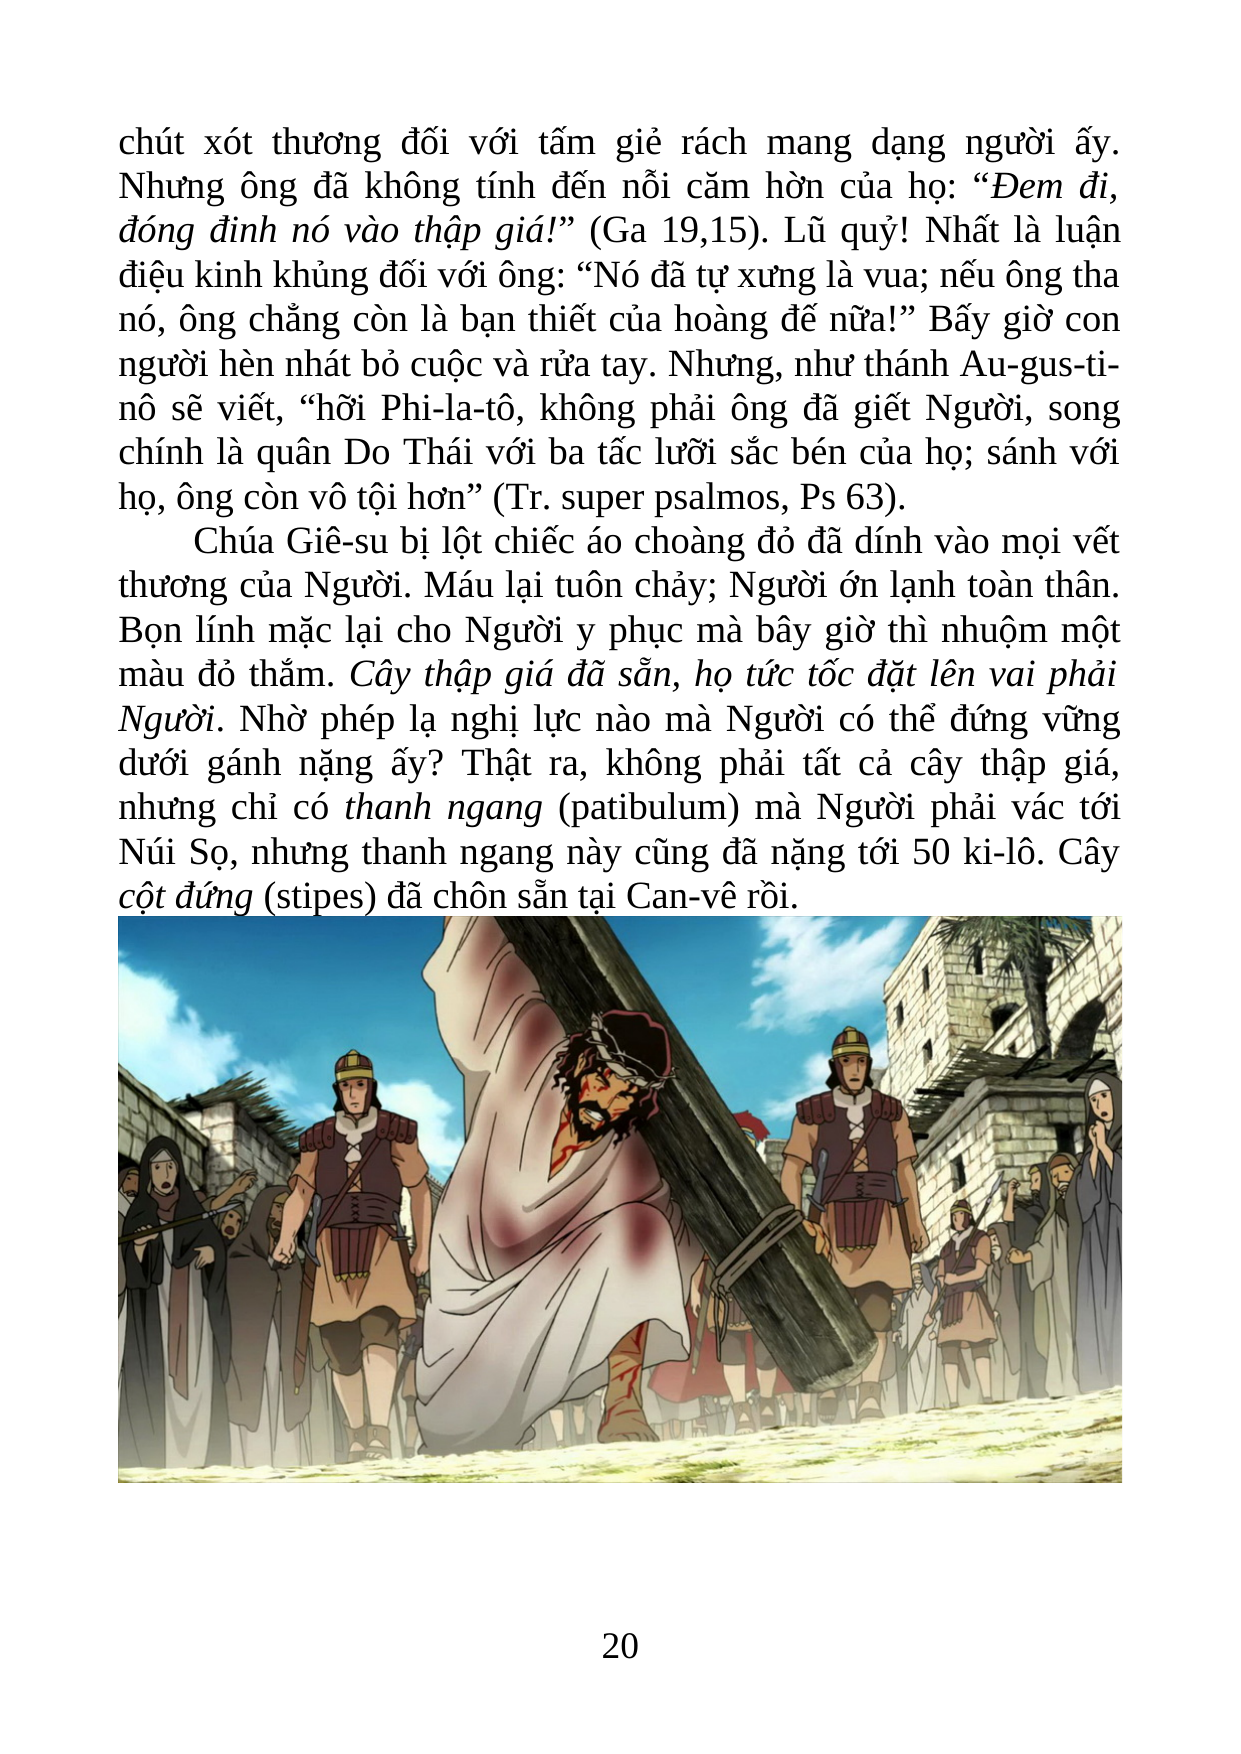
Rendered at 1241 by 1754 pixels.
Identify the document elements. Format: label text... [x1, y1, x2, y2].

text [118, 118, 1122, 517]
picture [118, 916, 1123, 1483]
text Chúa Giê-su bị lột chiếc áo choàng đỏ đã dính vào mọi vết thương của Người. Máu lại tuôn chảy; Người ớn lạnh toàn thân. Bọn lính mặc lại cho Người y phục mà bây giờ thì nhuộm một màu đỏ thắm. Cây thập giá đã sẵn, họ tức tốc đặt lên vai phải Người. Nhờ phép lạ nghị lực nào mà Người có thể đứng vững dưới gánh nặng ấy? Thật ra, không phải tất cả cây thập giá, nhưng chỉ có thanh ngang (patibulum) mà Người phải vác tới Núi Sọ, nhưng thanh ngang này cũng đã nặng tới 50 ki-lô. Cây cột đứng (stipes) đã chôn sẵn tại Can-vê rồi. [118, 517, 1122, 916]
